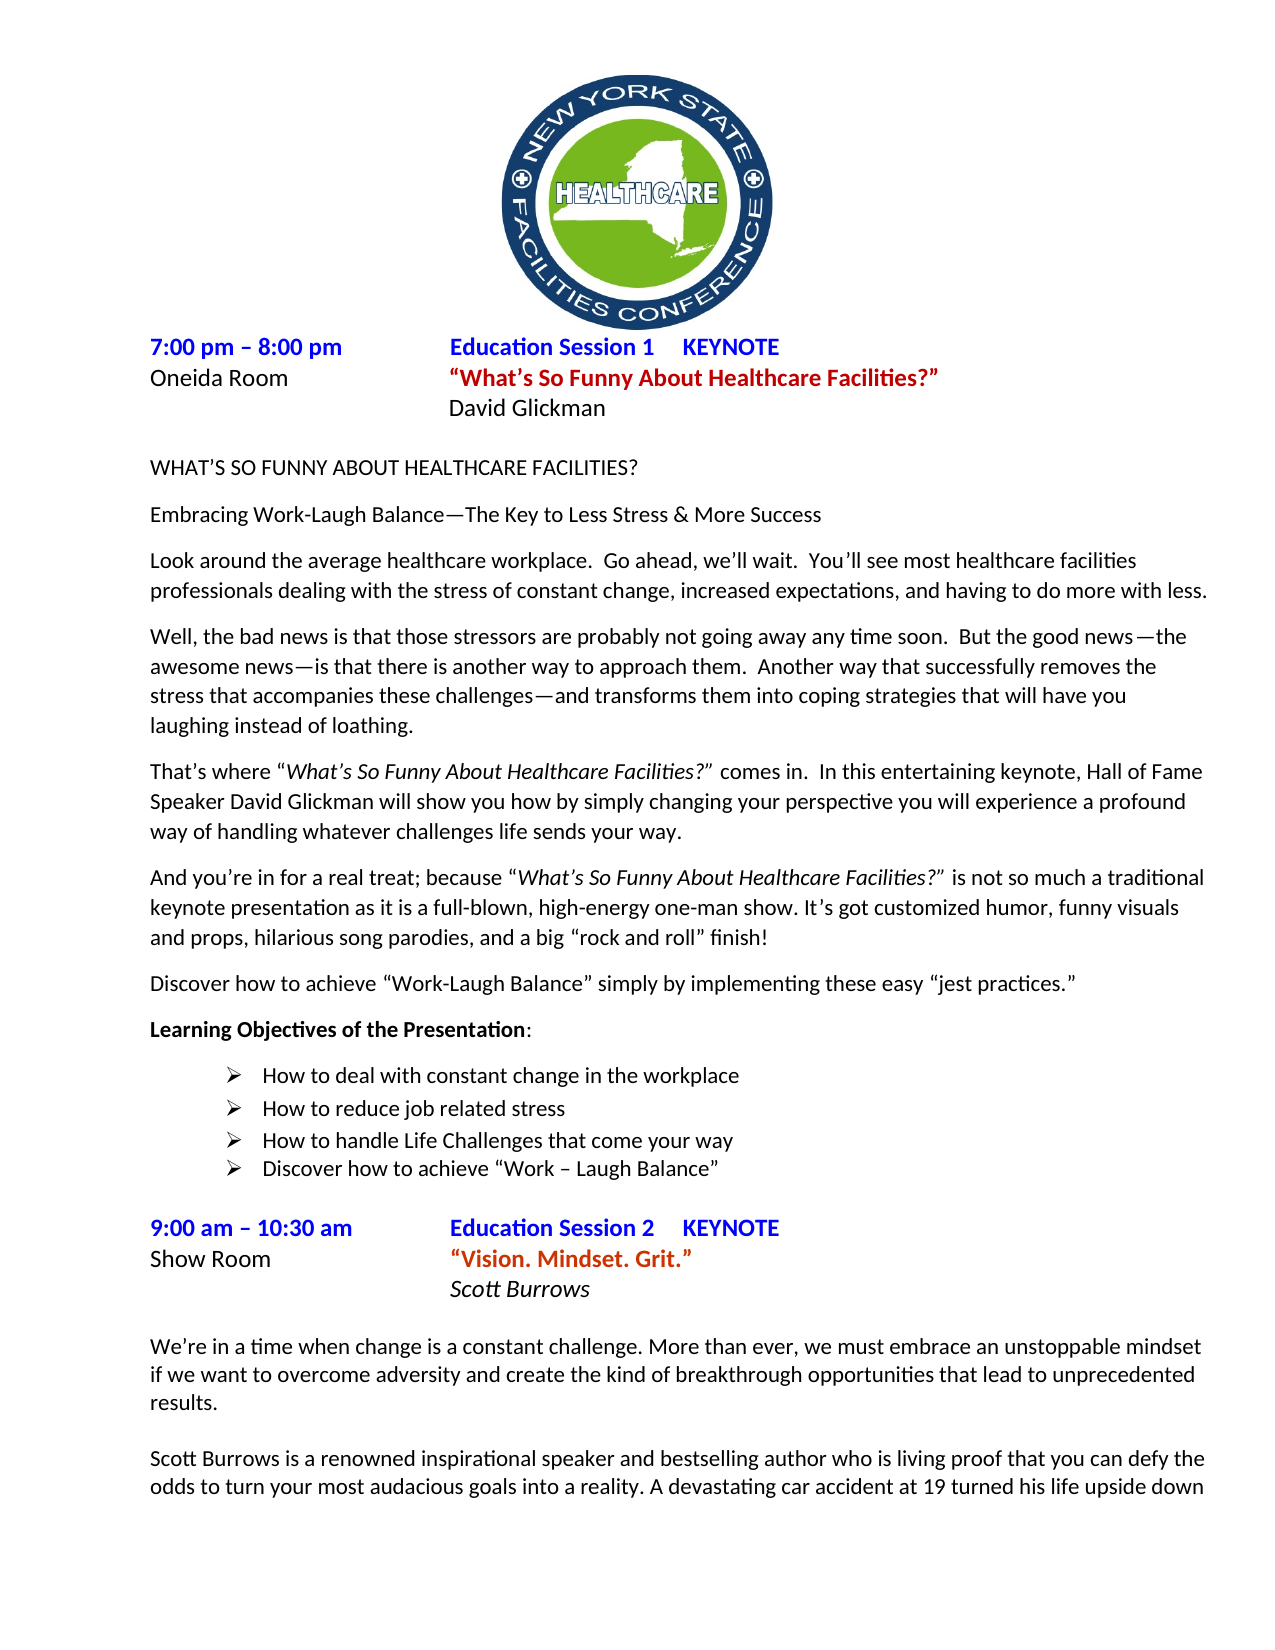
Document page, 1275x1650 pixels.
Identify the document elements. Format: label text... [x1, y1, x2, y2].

text Scott Burrows [150, 1274, 1209, 1304]
text WHAT’S SO FUNNY ABOUT HEALTHCARE FACILITIES? [150, 453, 1209, 481]
list How to handle Life Challenges that come your way [225, 1126, 1209, 1154]
text 7:00 pm – 8:00 pm Education Session 1 KEYNOTE [150, 331, 1209, 362]
text Discover how to achieve “Work-Laugh Balance” simply by implementing these easy “jest practices.” [150, 969, 1209, 997]
text Well, the bad news is that those stressors are probably not going away any time soon. But the good news—the awesome news—is that there is another way to approach them. Another way that successfully removes the stress that accompanies these challenges—and transforms them into coping strategies that will have you laughing instead of loathing. [150, 622, 1209, 739]
list How to reduce job related stress [225, 1094, 1209, 1122]
list How to deal with constant change in the workplace [225, 1062, 1209, 1090]
list Discover how to achieve “Work – Laugh Balance” [225, 1154, 1209, 1182]
text Oneida Room “What’s So Funny About Healthcare Facilities?” [150, 362, 1209, 392]
text That’s where “What’s So Funny About Healthcare Facilities?” comes in. In this entertaining keynote, Hall of Fame Speaker David Glickman will show you how by simply changing your perspective you will experience a profound way of handling whatever challenges life sends your way. [150, 757, 1209, 845]
text Learning Objectives of the Presentation: [150, 1015, 1209, 1043]
picture [501, 75, 774, 332]
text Look around the average healthcare workplace. Go ahead, we’ll wait. You’ll see most healthcare facilities professionals dealing with the stress of constant change, increased expectations, and having to do more with less. [150, 546, 1209, 604]
text Show Room “Vision. Mindset. Grit.” [150, 1243, 1209, 1274]
text And you’re in for a real treat; because “What’s So Funny About Healthcare Facilities?” is not so much a traditional keynote presentation as it is a full-blown, high-energy one-man show. It’s got customized humor, funny visuals and props, hilarious song parodies, and a big “rock and roll” finish! [150, 863, 1209, 951]
text Embracing Work-Laugh Balance—The Key to Less Stress & More Success [150, 500, 1209, 528]
text 9:00 am – 10:30 am Education Session 2 KEYNOTE [150, 1213, 1209, 1243]
text David Glickman [150, 392, 1209, 423]
text We’re in a time when change is a constant challenge. More than ever, we must embrace an unstoppable mindset if we want to overcome adversity and create the kind of breakthrough opportunities that lead to unprecedented results. [150, 1332, 1209, 1416]
